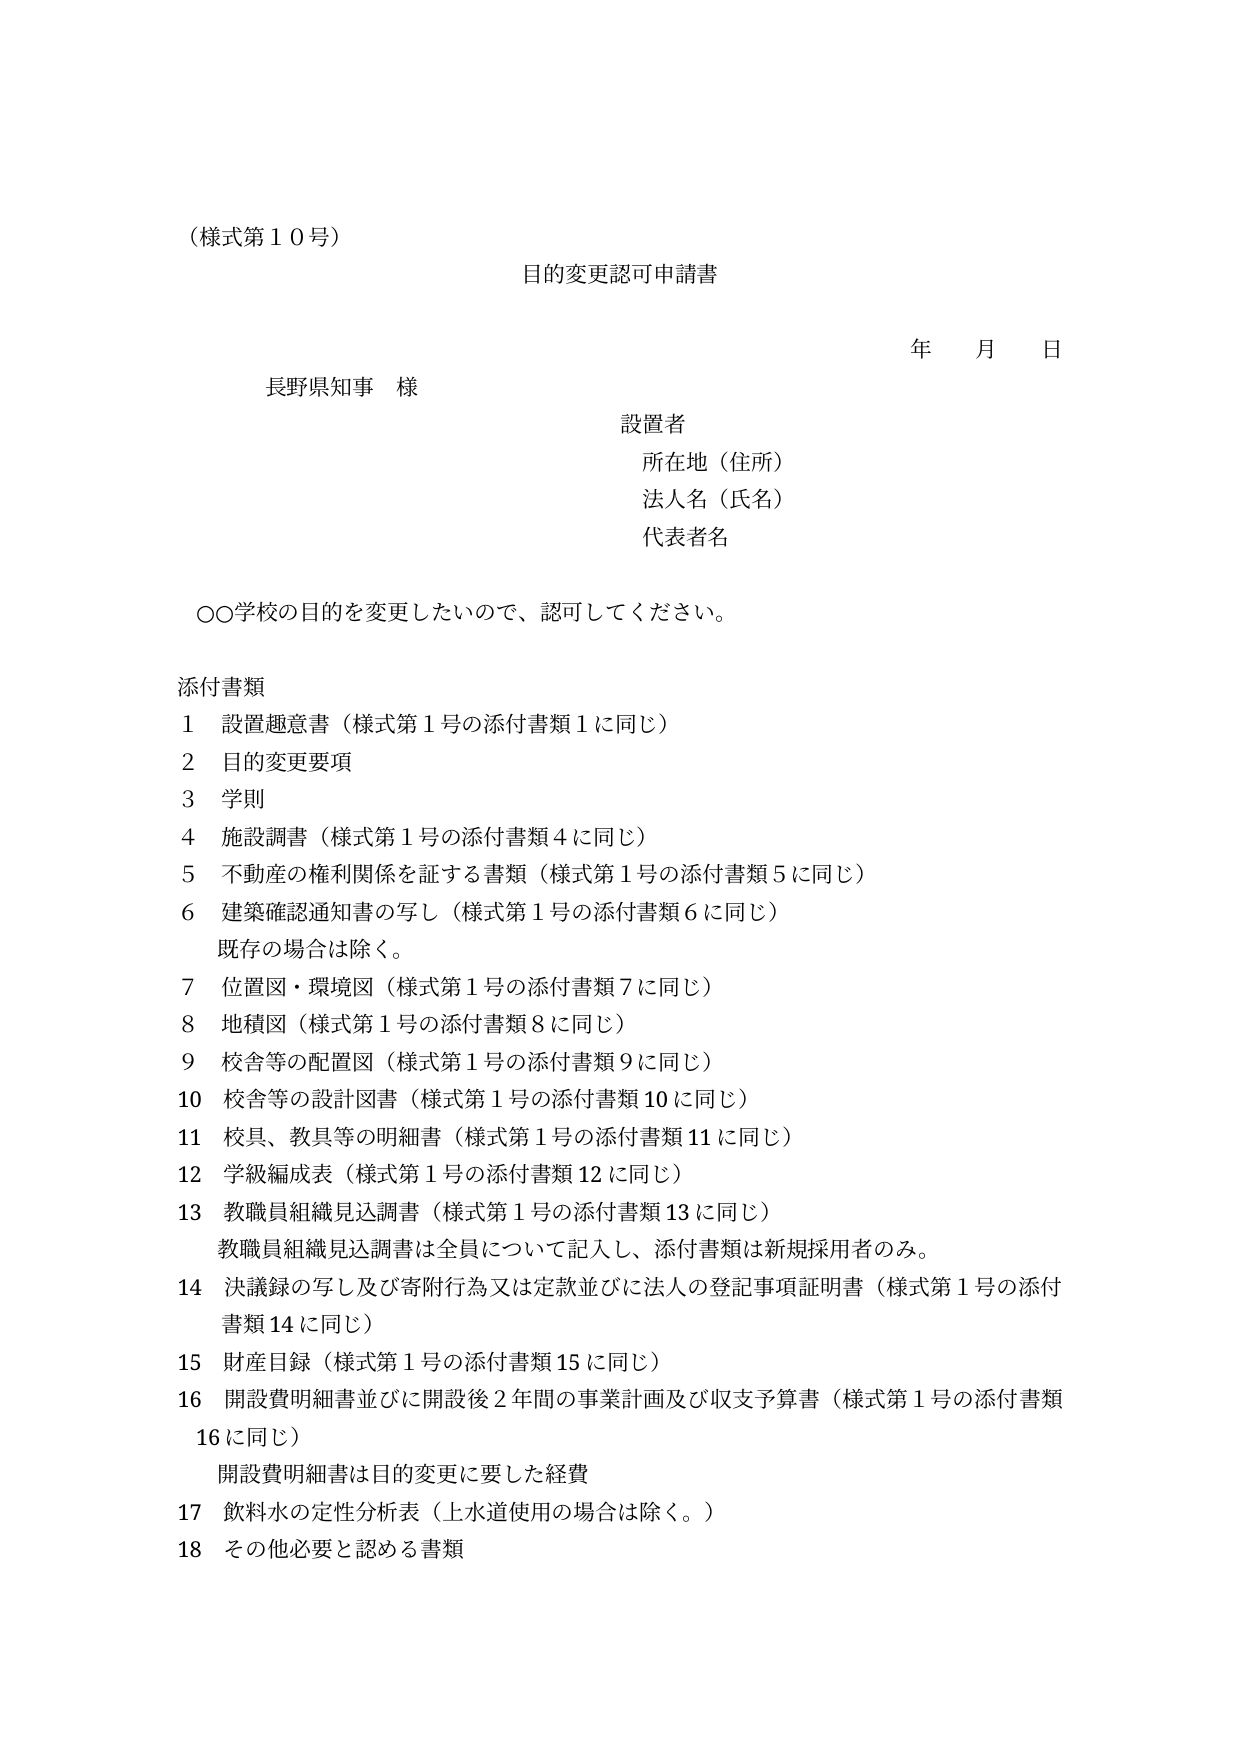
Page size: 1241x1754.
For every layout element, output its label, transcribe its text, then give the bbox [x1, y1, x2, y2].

text ８ 地積図（様式第１号の添付書類８に同じ） [177, 1004, 1063, 1042]
text ３ 学則 [177, 779, 1063, 817]
text 11 校具、教具等の明細書（様式第１号の添付書類11に同じ） [177, 1117, 1063, 1154]
text 10 校舎等の設計図書（様式第１号の添付書類10に同じ） [177, 1079, 1063, 1117]
text 18 その他必要と認める書類 [177, 1529, 1063, 1567]
text 設置者 [620, 404, 1063, 442]
text 長野県知事 様 [177, 367, 1063, 404]
text 13 教職員組織見込調書（様式第１号の添付書類13に同じ） [177, 1192, 1063, 1229]
text １ 設置趣意書（様式第１号の添付書類１に同じ） [177, 704, 1063, 742]
text 所在地（住所） [620, 442, 1063, 479]
text 添付書類 [177, 667, 1063, 704]
text ５ 不動産の権利関係を証する書類（様式第１号の添付書類５に同じ） [177, 854, 1063, 892]
text 法人名（氏名） [620, 479, 1063, 517]
text 代表者名 [620, 517, 1063, 554]
text ４ 施設調書（様式第１号の添付書類４に同じ） [177, 817, 1063, 854]
text 目的変更認可申請書 [177, 254, 1063, 292]
text 14 決議録の写し及び寄附行為又は定款並びに法人の登記事項証明書（様式第１号の添付書類14に同じ） [177, 1267, 1063, 1342]
text （様式第１０号） [177, 217, 1063, 254]
text 開設費明細書は目的変更に要した経費 [177, 1454, 1063, 1492]
text ２ 目的変更要項 [177, 742, 1063, 779]
text 既存の場合は除く。 [177, 929, 1063, 967]
text 年 月 日 [177, 329, 1063, 367]
text ９ 校舎等の配置図（様式第１号の添付書類９に同じ） [177, 1042, 1063, 1079]
text 16 開設費明細書並びに開設後２年間の事業計画及び収支予算書（様式第１号の添付書類16に同じ） [177, 1379, 1063, 1454]
text 15 財産目録（様式第１号の添付書類15に同じ） [177, 1342, 1063, 1379]
text ○○学校の目的を変更したいので、認可してください。 [177, 592, 1063, 629]
text 12 学級編成表（様式第１号の添付書類12に同じ） [177, 1154, 1063, 1192]
text ７ 位置図・環境図（様式第１号の添付書類７に同じ） [177, 967, 1063, 1004]
text 教職員組織見込調書は全員について記入し、添付書類は新規採用者のみ。 [177, 1229, 1063, 1267]
text 17 飲料水の定性分析表（上水道使用の場合は除く。） [177, 1492, 1063, 1529]
text ６ 建築確認通知書の写し（様式第１号の添付書類６に同じ） [177, 892, 1063, 929]
